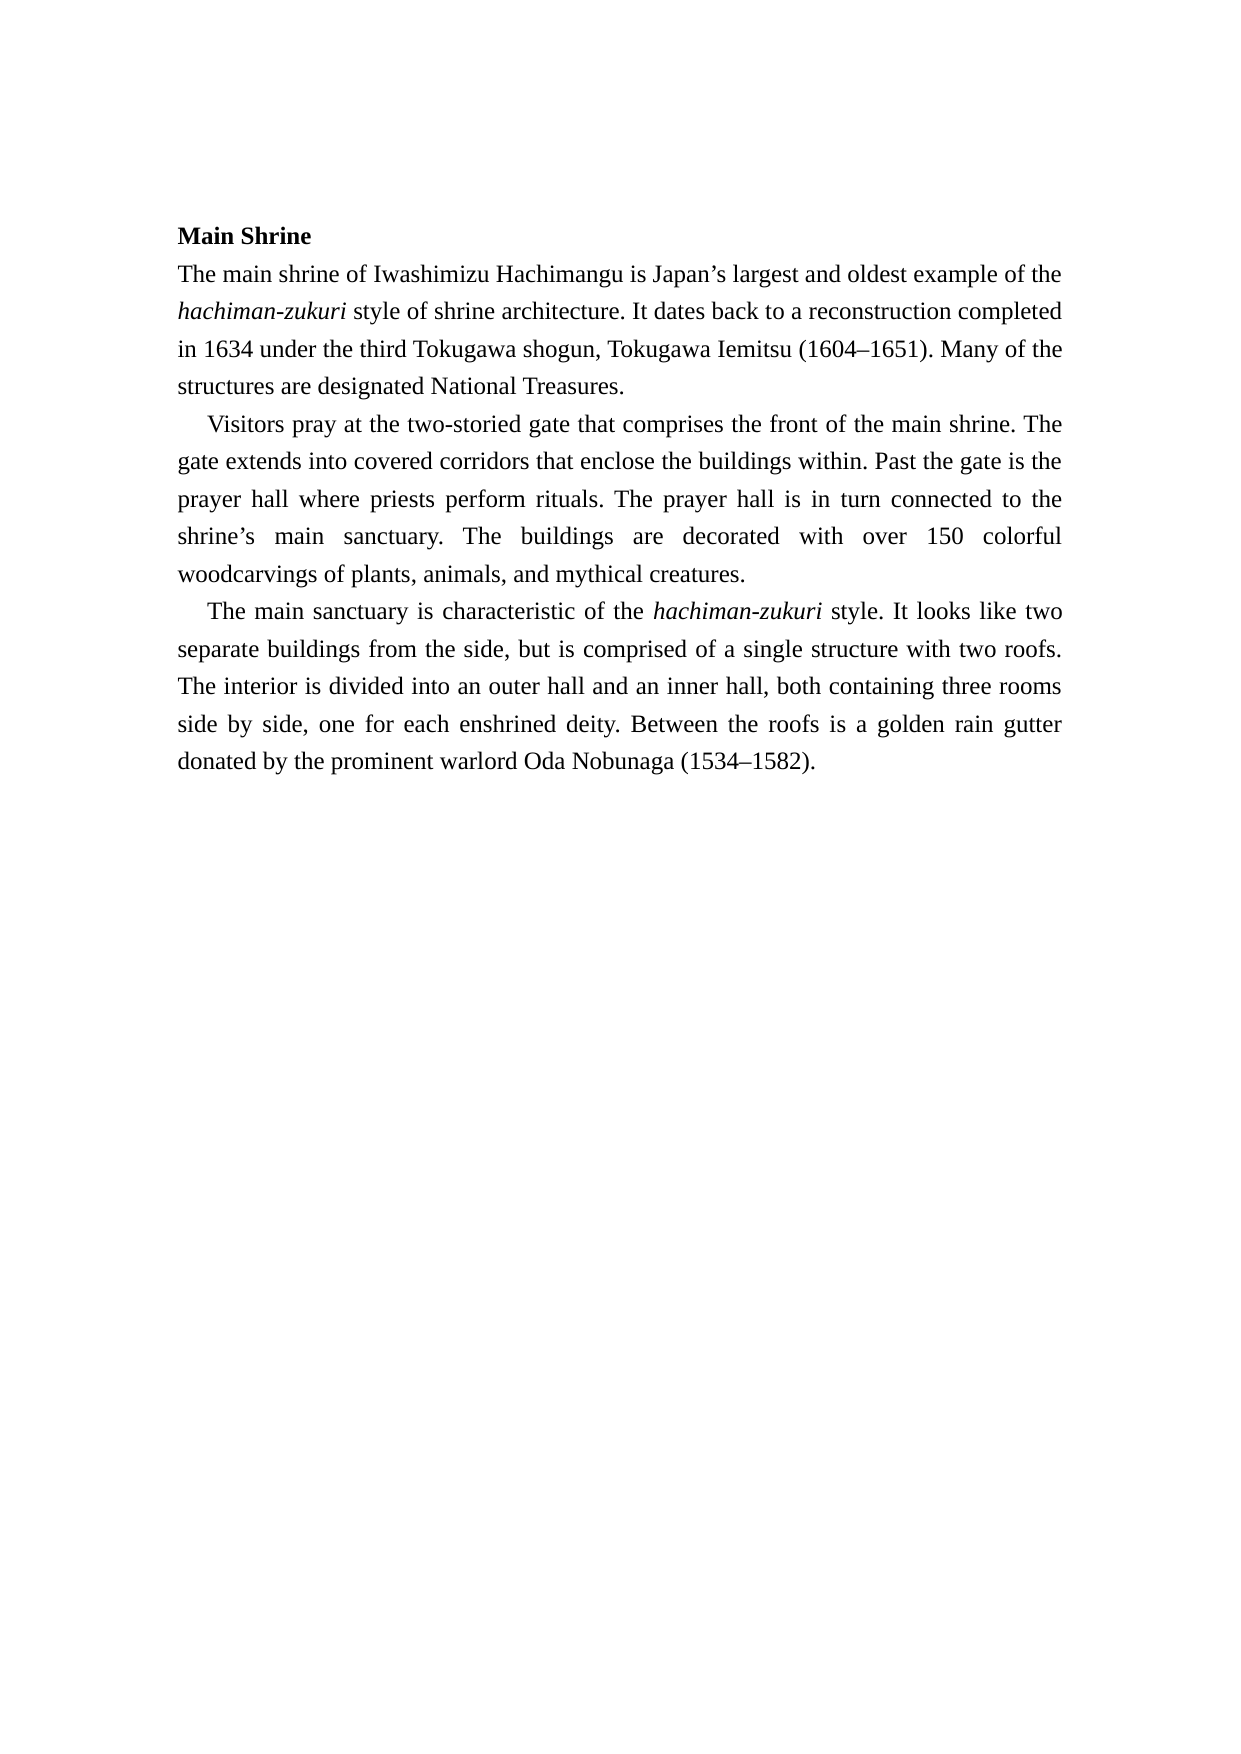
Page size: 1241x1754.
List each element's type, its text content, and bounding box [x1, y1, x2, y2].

text Visitors pray at the two-storied gate that comprises the front of the main shrine. The gate extends into covered corridors that enclose the buildings within. Past the gate is the prayer hall where priests perform rituals. The prayer hall is in turn connected to the shrine’s main sanctuary. The buildings are decorated with over 150 colorful woodcarvings of plants, animals, and mythical creatures. [177, 404, 1063, 592]
text Main Shrine [177, 217, 1063, 254]
text The main shrine of Iwashimizu Hachimangu is Japan’s largest and oldest example of the hachiman-zukuri style of shrine architecture. It dates back to a reconstruction completed in 1634 under the third Tokugawa shogun, Tokugawa Iemitsu (1604–1651). Many of the structures are designated National Treasures. [177, 254, 1063, 404]
text The main sanctuary is characteristic of the hachiman-zukuri style. It looks like two separate buildings from the side, but is comprised of a single structure with two roofs. The interior is divided into an outer hall and an inner hall, both containing three rooms side by side, one for each enshrined deity. Between the roofs is a golden rain gutter donated by the prominent warlord Oda Nobunaga (1534–1582). [177, 592, 1063, 779]
